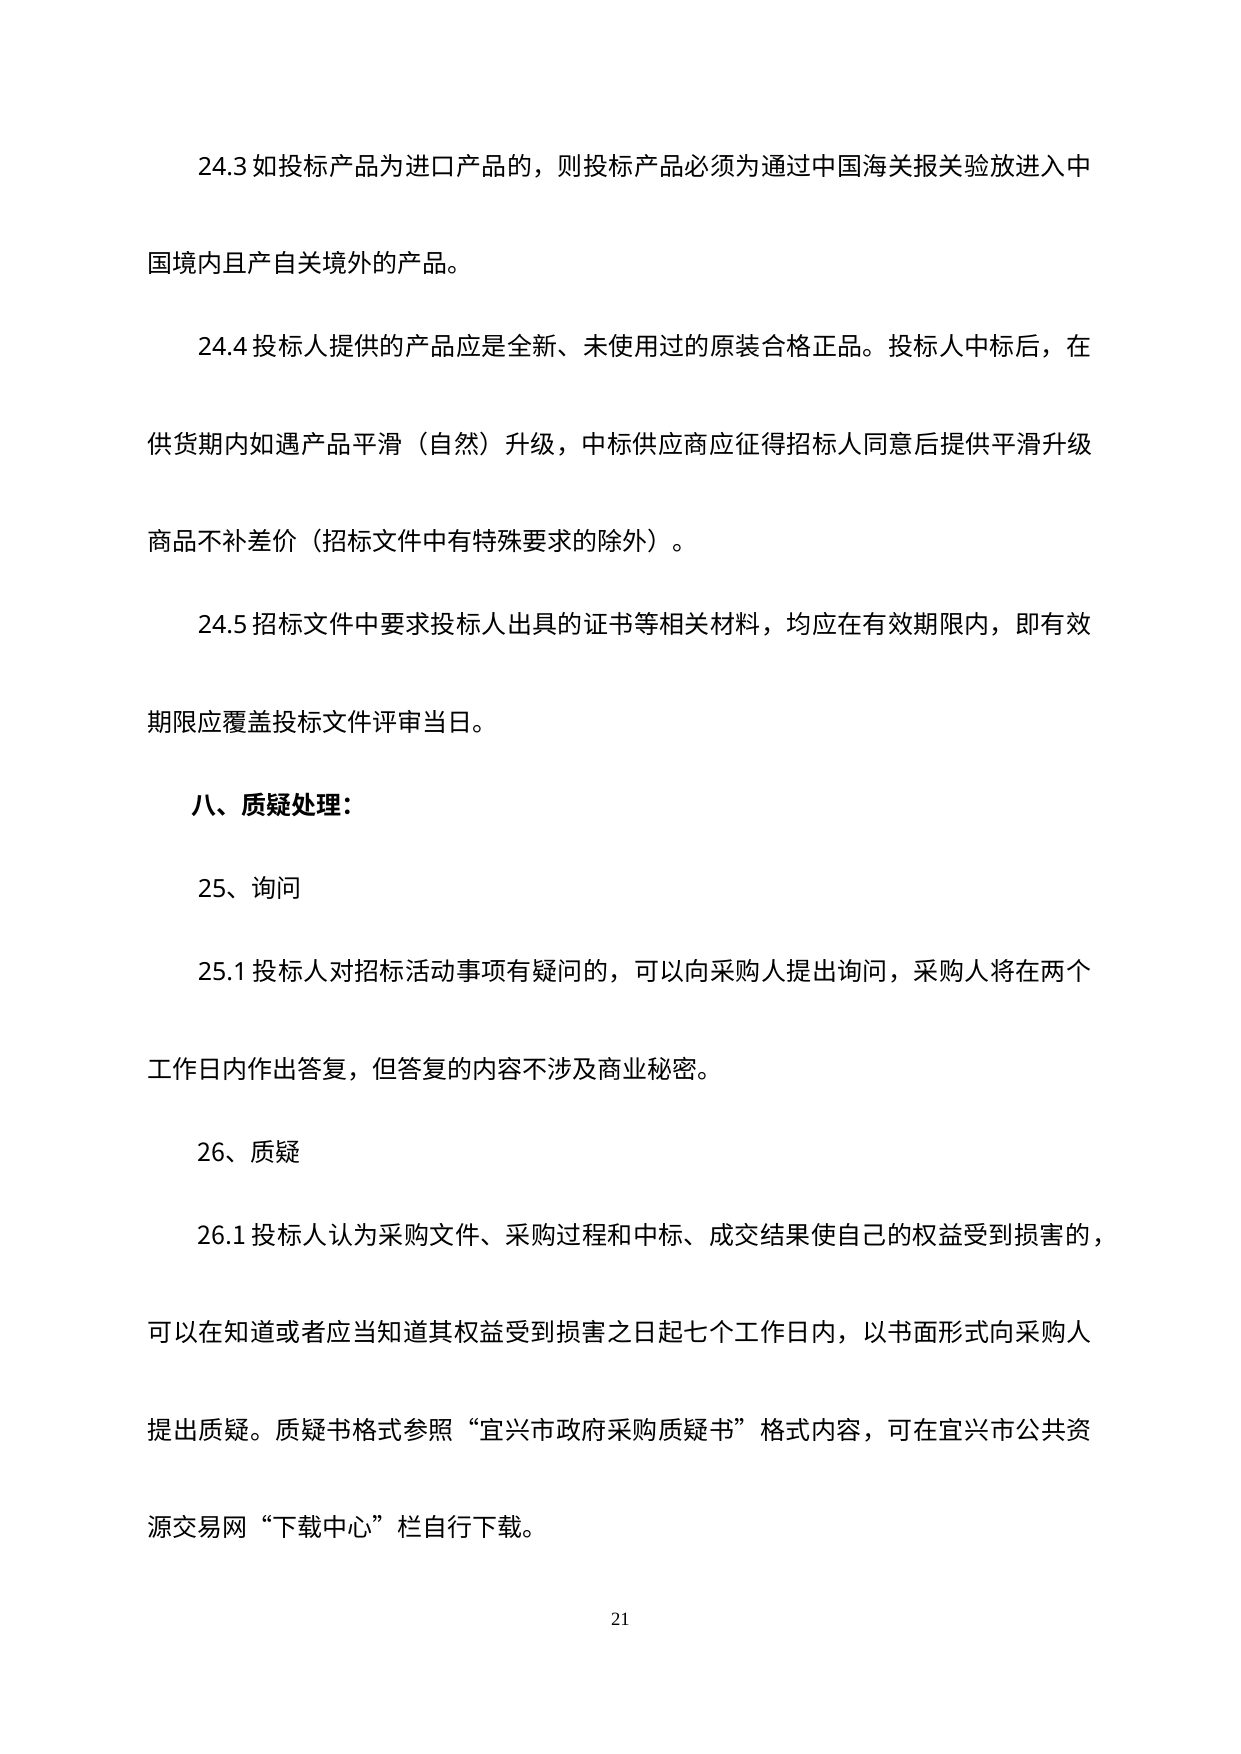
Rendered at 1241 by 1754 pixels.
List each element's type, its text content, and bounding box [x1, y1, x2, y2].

text 八、质疑处理： [191, 771, 1092, 836]
text 24.4投标人提供的产品应是全新、未使用过的原装合格正品。投标人中标后，在供货期内如遇产品平滑（自然）升级，中标供应商应征得招标人同意后提供平滑升级商品不补差价（招标文件中有特殊要求的除外）。 [148, 312, 1092, 572]
text 26、质疑 [148, 1118, 1092, 1183]
text 25、询问 [148, 854, 1092, 919]
text 24.5招标文件中要求投标人出具的证书等相关材料，均应在有效期限内，即有效期限应覆盖投标文件评审当日。 [148, 590, 1092, 753]
text 24.3如投标产品为进口产品的，则投标产品必须为通过中国海关报关验放进入中国境内且产自关境外的产品。 [148, 132, 1092, 294]
text 25.1投标人对招标活动事项有疑问的，可以向采购人提出询问，采购人将在两个工作日内作出答复，但答复的内容不涉及商业秘密。 [148, 937, 1092, 1100]
text 26.1投标人认为采购文件、采购过程和中标、成交结果使自己的权益受到损害的，可以在知道或者应当知道其权益受到损害之日起七个工作日内，以书面形式向采购人提出质疑。质疑书格式参照“宜兴市政府采购质疑书”格式内容，可在宜兴市公共资源交易网“下载中心”栏自行下载。 [148, 1201, 1092, 1558]
